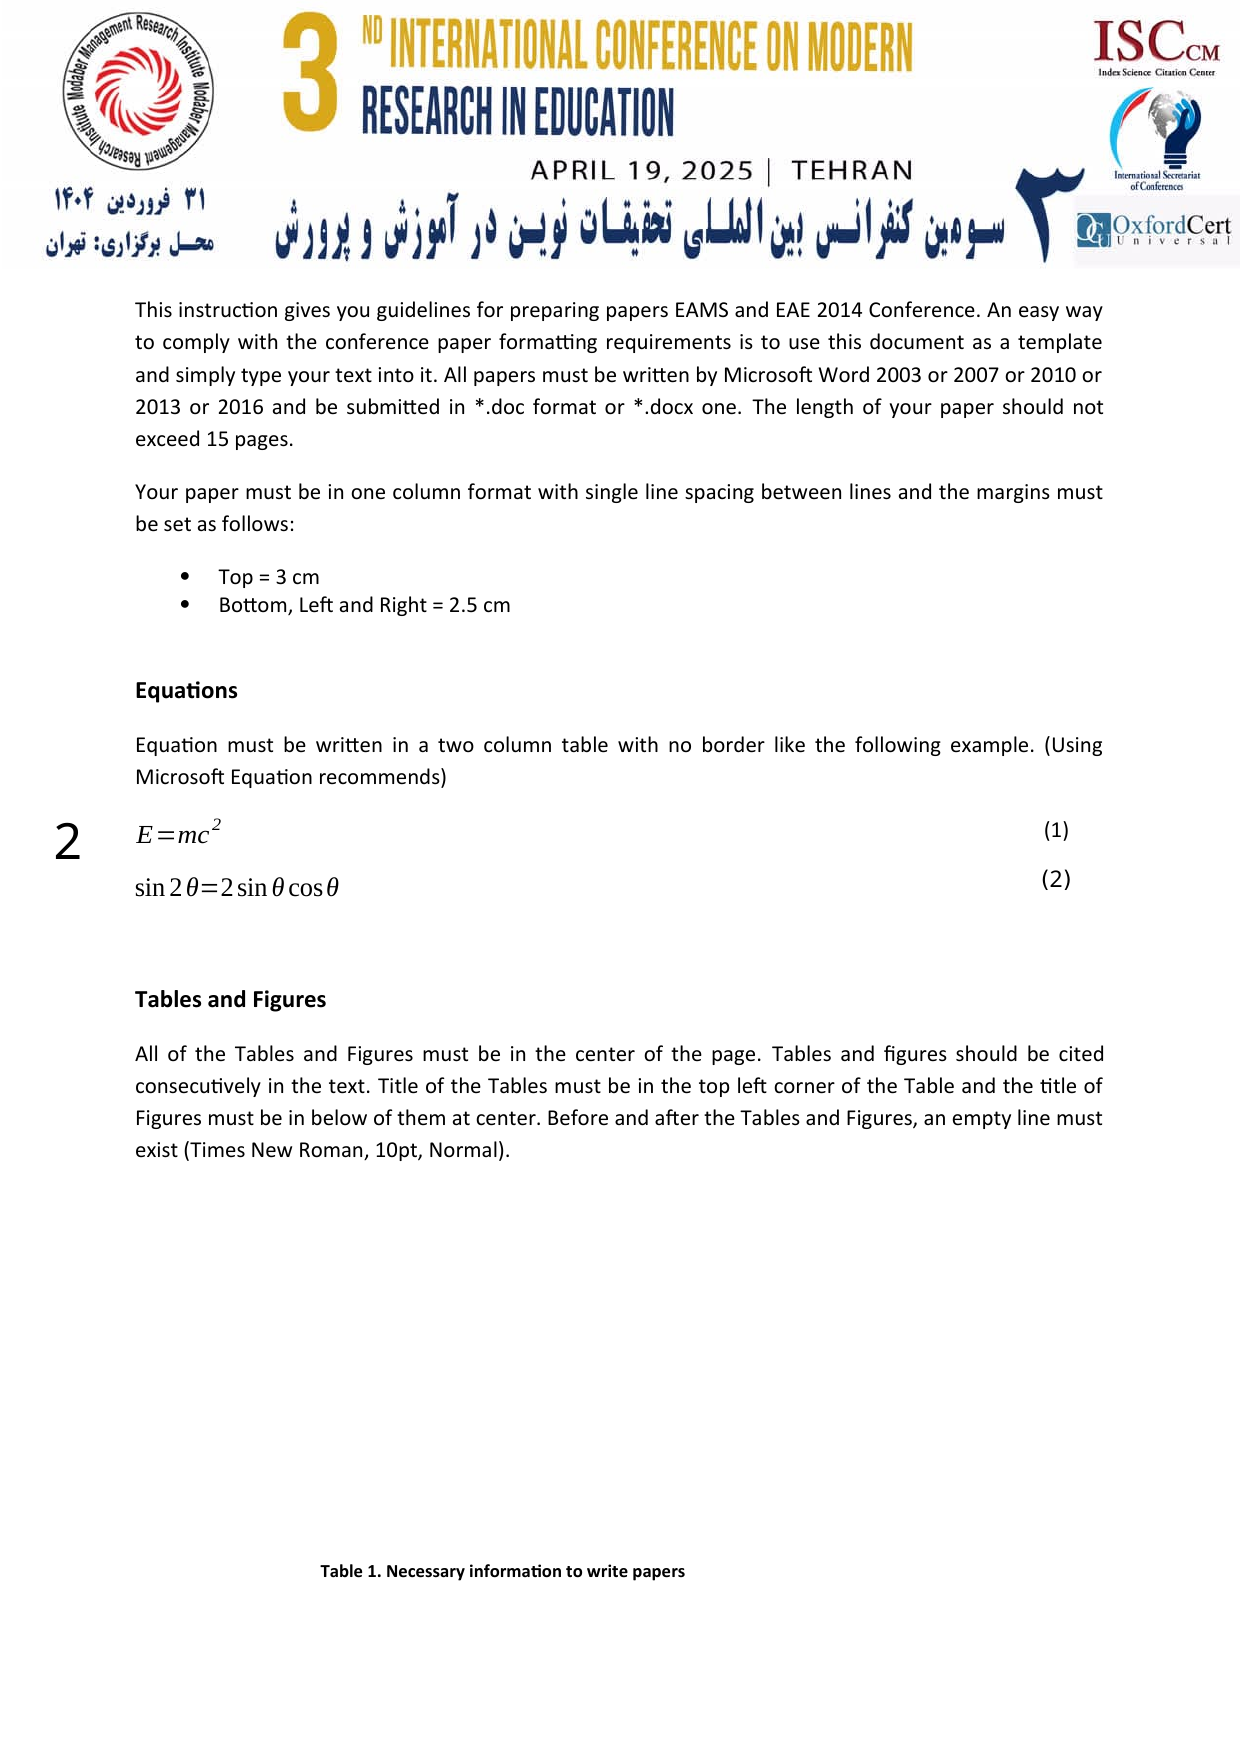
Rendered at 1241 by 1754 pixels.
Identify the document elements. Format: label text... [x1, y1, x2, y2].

text Equation must be written in a two column table with no border like the following example. (Using Microsoft Equation recommends) [135, 730, 1105, 790]
text Tables and Figures [135, 983, 1105, 1013]
text Your paper must be in one column format with single line spacing between lines and the margins must be set as follows: [135, 477, 1105, 537]
list Bottom, Left and Right = 2.5 cm [181, 590, 1105, 618]
text This instruction gives you guidelines for preparing papers EAMS and EAE 2014 Conference. An easy way to comply with the conference paper formatting requirements is to use this document as a template and simply type your text into it. All papers must be written by Microsoft Word 2003 or 2007 or 2010 or 2013 or 2016 and be submitted in *.doc format or *.docx one. The length of your paper should not exceed 15 pages. [135, 295, 1105, 452]
list Top = 3 cm [181, 562, 1105, 590]
text Table 1. Necessary information to write papers [135, 1559, 1105, 1582]
table_header (1) [1021, 815, 1091, 873]
table_cell (2) [1021, 873, 1091, 927]
table_header [124, 815, 1021, 873]
table_cell [124, 873, 1021, 927]
picture [2, 0, 1240, 269]
text Equations [135, 674, 1105, 705]
text All of the Tables and Figures must be in the center of the page. Tables and figures should be cited consecutively in the text. Title of the Tables must be in the top left corner of the Table and the title of Figures must be in below of them at center. Before and after the Tables and Figures, an empty line must exist (Times New Roman, 10pt, Normal). [135, 1039, 1105, 1163]
